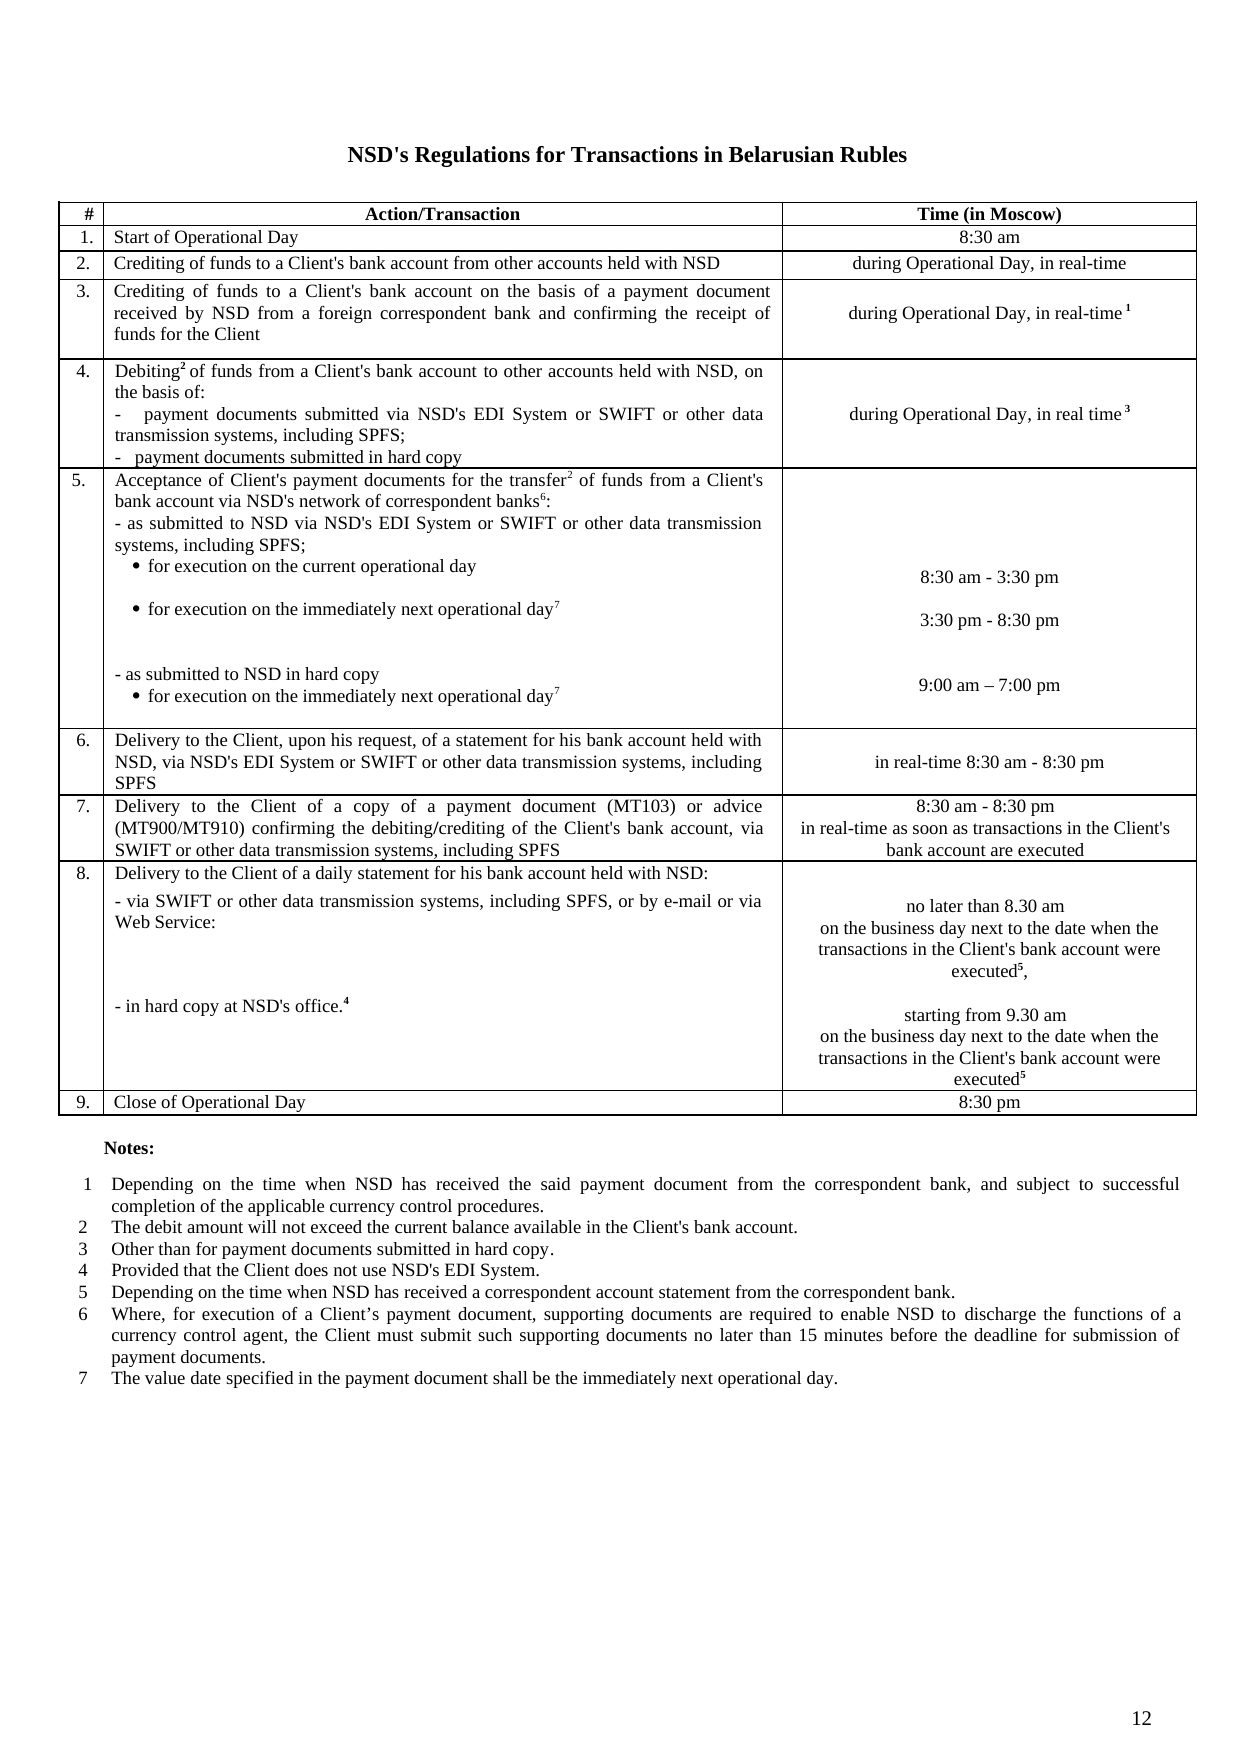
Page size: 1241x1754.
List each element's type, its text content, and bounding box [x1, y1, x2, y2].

table_cell 2 [59, 1216, 100, 1238]
table_cell Delivery to the Client of a daily statement for his bank account held with NSD: - via SWIFT or other data transmission systems, including SPFS, or by e-mail or via Web Service: - in hard copy at NSD's office.4 [104, 862, 782, 1090]
table_header 1 [59, 1173, 100, 1216]
table_cell 8:30 pm [783, 1091, 1196, 1114]
table_cell [60, 862, 103, 1090]
table_cell Crediting of funds to a Client's bank account from other accounts held with NSD [104, 252, 782, 278]
table_cell 8:30 am - 3:30 pm 3:30 pm - 8:30 pm 9:00 am – 7:00 pm [783, 469, 1196, 728]
table_cell [60, 729, 103, 794]
table_cell 8:30 am - 8:30 pm in real-time as soon as transactions in the Client's bank account are executed [783, 796, 1196, 860]
table_cell Crediting of funds to a Client's bank account on the basis of a payment document received by NSD from a foreign correspondent bank and confirming the receipt of funds for the Client [104, 280, 782, 358]
table_cell Acceptance of Client's payment documents for the transfer2 of funds from a Client's bank account via NSD's network of correspondent banks6: - as submitted to NSD via NSD's EDI System or SWIFT or other data transmission systems, including SPFS; for execution on the current operational day for execution on the immediately next operational day7 - as submitted to NSD in hard copy for execution on the immediately next operational day7 [104, 469, 782, 728]
table_cell The value date specified in the payment document shall be the immediately next operational day. [100, 1367, 1193, 1389]
table_cell [60, 796, 103, 860]
table_cell Delivery to the Client of a copy of a payment document (МТ103) or advice (МТ900/МТ910) confirming the debiting/crediting of the Client's bank account, via SWIFT or other data transmission systems, including SPFS [104, 796, 782, 860]
table_cell during Operational Day, in real-time [783, 252, 1196, 278]
table_cell Other than for payment documents submitted in hard copy. Provided that the Client does not use NSD's EDI System. Depending on the time when NSD has received a correspondent account statement from the correspondent bank. [100, 1238, 1193, 1302]
table_cell no later than 8.30 am on the business day next to the date when the transactions in the Client's bank account were executed5, starting from 9.30 am on the business day next to the date when the transactions in the Client's bank account were executed5 [783, 862, 1196, 1090]
table_header Time (in Moscow) [783, 203, 1196, 224]
table_cell during Operational Day, in real time 3 [783, 360, 1196, 467]
table_header Depending on the time when NSD has received the said payment document from the correspondent bank, and subject to successful completion of the applicable currency control procedures. [100, 1173, 1193, 1216]
table_cell during Operational Day, in real-time 1 [783, 280, 1196, 358]
table_cell [60, 1091, 103, 1114]
table_header # [60, 203, 103, 224]
table_cell Close of Operational Day [104, 1091, 782, 1114]
table_cell Delivery to the Client, upon his request, of a statement for his bank account held with NSD, via NSD's EDI System or SWIFT or other data transmission systems, including SPFS [104, 729, 782, 794]
table_cell in real-time 8:30 am - 8:30 pm [783, 729, 1196, 794]
table_cell Debiting2 of funds from a Client's bank account to other accounts held with NSD, on the basis of: - payment documents submitted via NSD's EDI System or SWIFT or other data transmission systems, including SPFS; - payment documents submitted in hard copy [104, 360, 782, 467]
table_cell 8:30 am [783, 226, 1196, 250]
text Notes: [9, 1137, 1179, 1159]
table_header Action/Transaction [104, 203, 782, 224]
subtitle NSD's Regulations for Transactions in Belarusian Rubles [103, 141, 1152, 168]
table_cell [60, 226, 103, 250]
table_cell Start of Operational Day [104, 226, 782, 250]
table_cell 7 [59, 1367, 100, 1389]
table_cell [60, 280, 103, 358]
table_cell 6 [59, 1303, 100, 1367]
table_cell [60, 360, 103, 467]
table_cell The debit amount will not exceed the current balance available in the Client's bank account. [100, 1216, 1193, 1238]
table_cell [60, 252, 103, 278]
table_cell 5 [60, 469, 103, 728]
table_cell Where, for execution of a Client’s payment document, supporting documents are required to enable NSD to discharge the functions of a currency control agent, the Client must submit such supporting documents no later than 15 minutes before the deadline for submission of payment documents. [100, 1303, 1193, 1367]
table_cell 3 4 5 [59, 1238, 100, 1302]
